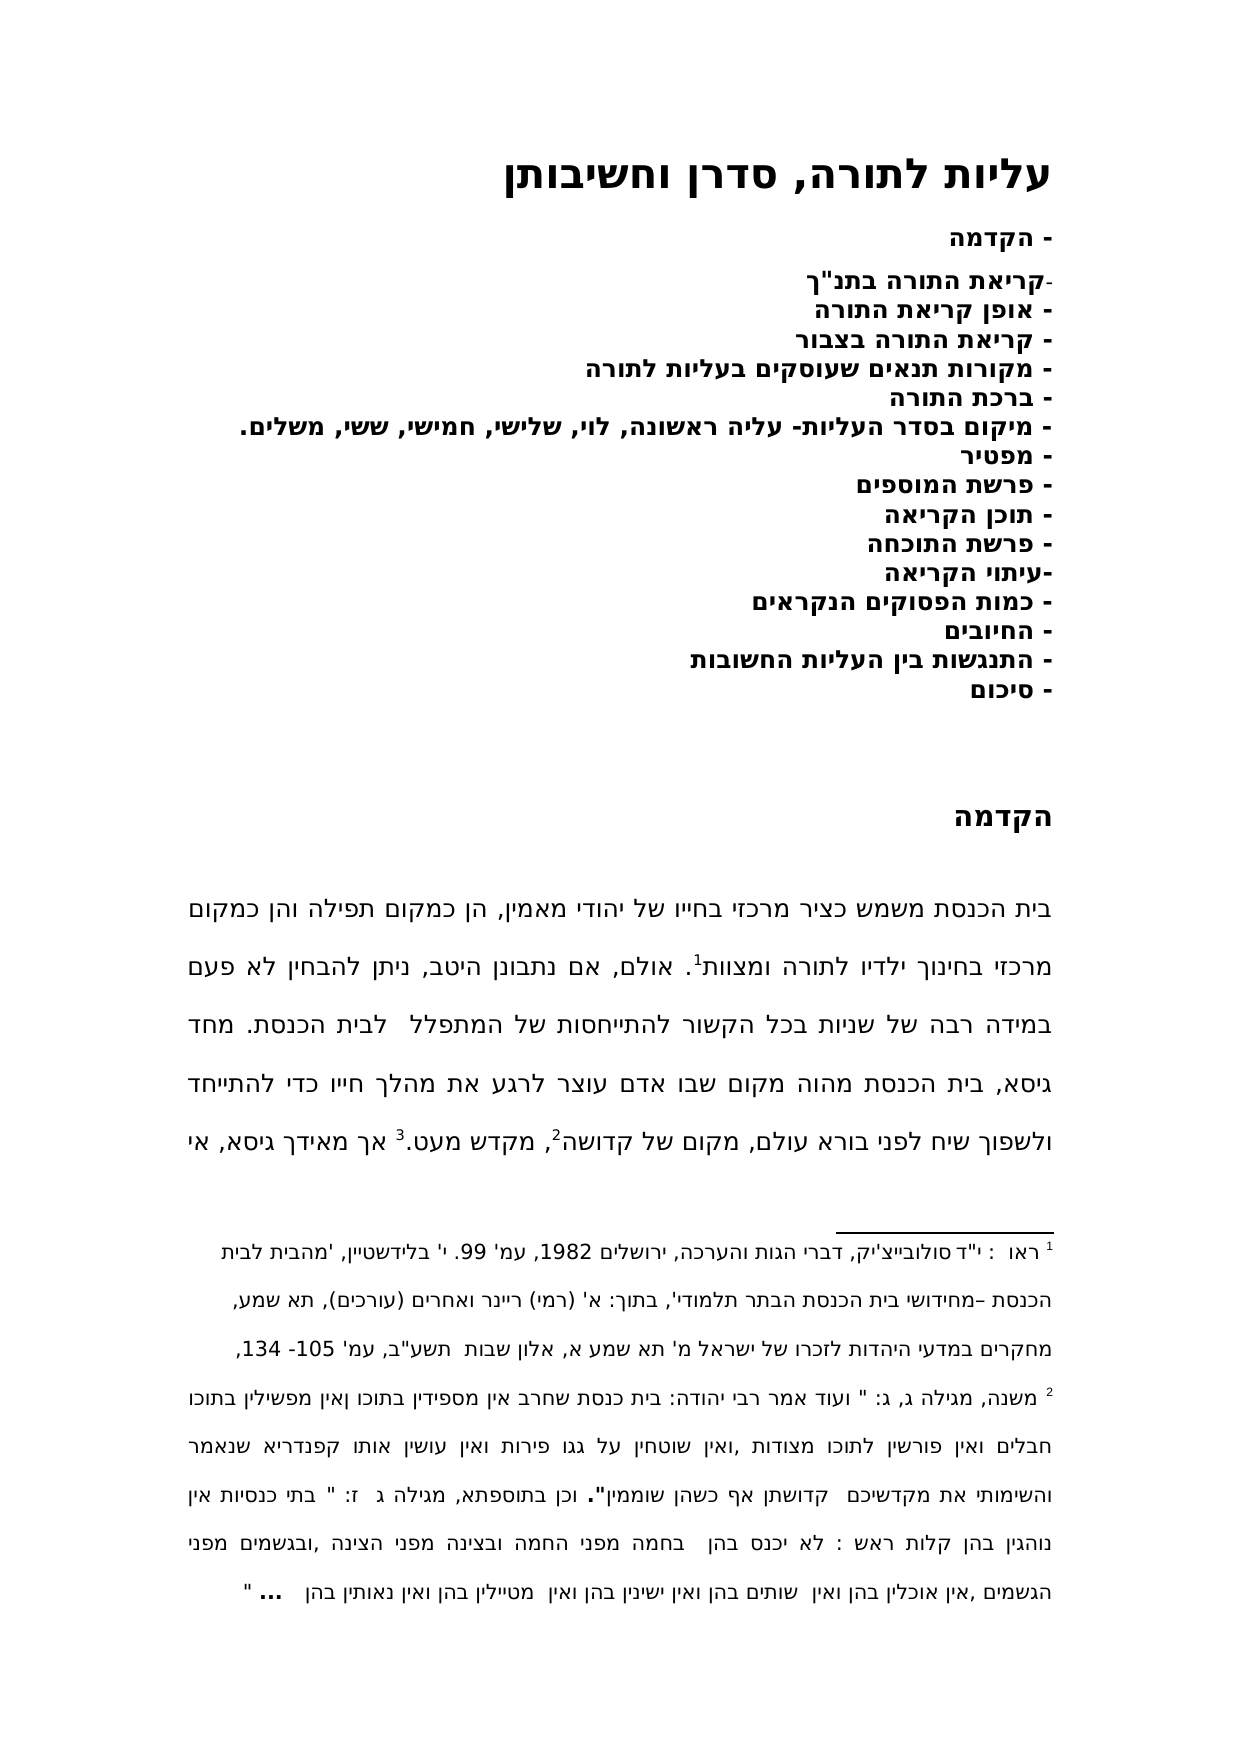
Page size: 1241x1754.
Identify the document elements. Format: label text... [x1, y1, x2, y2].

text - סיכום [187, 675, 1053, 704]
text - החיובים [187, 617, 1053, 646]
subtitle עליות לתורה, סדרן וחשיבותן [187, 150, 1053, 198]
text - אופן קריאת התורה [187, 296, 1053, 325]
text - פרשת התוכחה [187, 529, 1053, 558]
text - מיקום בסדר העליות- עליה ראשונה, לוי, שלישי, חמישי, ששי, משלים. [187, 412, 1053, 442]
text בית הכנסת משמש כציר מרכזי בחייו של יהודי מאמין, הן כמקום תפילה והן כמקום מרכזי בחינוך ילדיו לתורה ומצוות. אולם, אם נתבונן היטב, ניתן להבחין לא פעם במידה רבה של שניות בכל הקשור להתייחסות של המתפלל לבית הכנסת. מחד גיסא, בית הכנסת מהוה מקום שבו אדם עוצר לרגע את מהלך חייו כדי להתייחד ולשפוך שיח לפני בורא עולם, מקום של קדושה, מקדש מעט. אך מאידך גיסא, אי אפשר להתעלם מהעובדה שבית הכנסת מהוה לא פעם מוקד למחלוקות בין צבור המתפללים, מקום שבו באות לידי ביטוי חולשות אנושיות כגון רדיפה אחרי הכבוד. [187, 894, 1053, 1156]
subtitle - הקדמה [187, 223, 1053, 252]
text - כמות הפסוקים הנקראים [187, 587, 1053, 617]
text - מפטיר [187, 442, 1053, 471]
text -קריאת התורה בתנ"ך [187, 267, 1053, 296]
subtitle הקדמה [187, 800, 1053, 834]
text - פרשת המוספים [187, 471, 1053, 500]
text - קריאת התורה בצבור [187, 325, 1053, 354]
text -עיתוי הקריאה [187, 558, 1053, 587]
text - תוכן הקריאה [187, 500, 1053, 529]
text - התנגשות בין העליות החשובות [187, 646, 1053, 675]
text - מקורות תנאים שעוסקים בעליות לתורה [187, 354, 1053, 383]
text - ברכת התורה [187, 383, 1053, 412]
